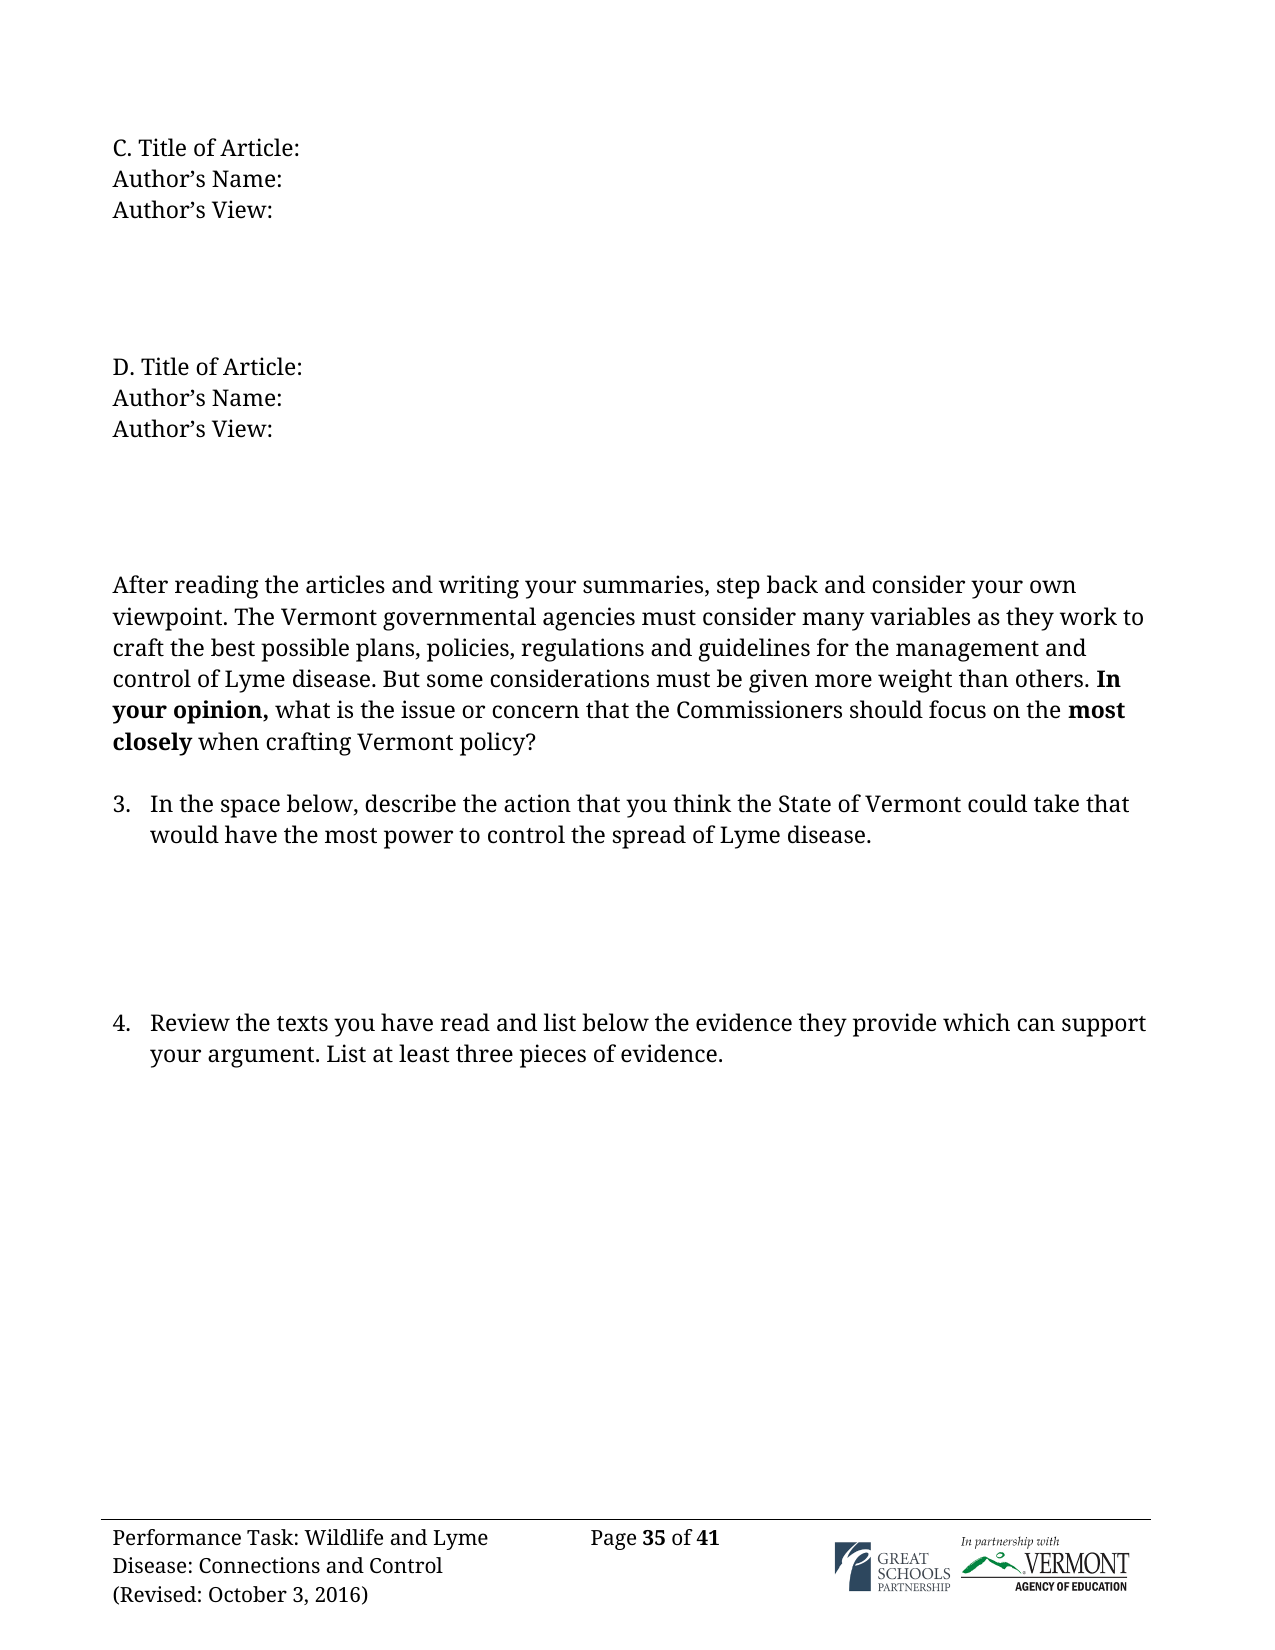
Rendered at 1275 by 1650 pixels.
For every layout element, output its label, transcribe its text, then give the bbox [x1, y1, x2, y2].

text After reading the articles and writing your summaries, step back and consider your own viewpoint. The Vermont governmental agencies must consider many variables as they work to craft the best possible plans, policies, regulations and guidelines for the management and control of Lyme disease. But some considerations must be given more weight than others. In your opinion, what is the issue or concern that the Commissioners should focus on the most closely when crafting Vermont policy? [112, 569, 1162, 757]
text Author’s Name: [112, 163, 1162, 194]
list Review the texts you have read and list below the evidence they provide which can support your argument. List at least three pieces of evidence. [112, 1007, 1162, 1069]
text D. Title of Article: [112, 351, 1162, 382]
text Author’s View: [112, 413, 1162, 444]
picture [827, 1522, 1139, 1612]
list In the space below, describe the action that you think the State of Vermont could take that would have the most power to control the spread of Lyme disease. [112, 788, 1162, 851]
text Author’s Name: [112, 382, 1162, 413]
text C. Title of Article: [112, 132, 1162, 163]
text Author’s View: [112, 194, 1162, 226]
